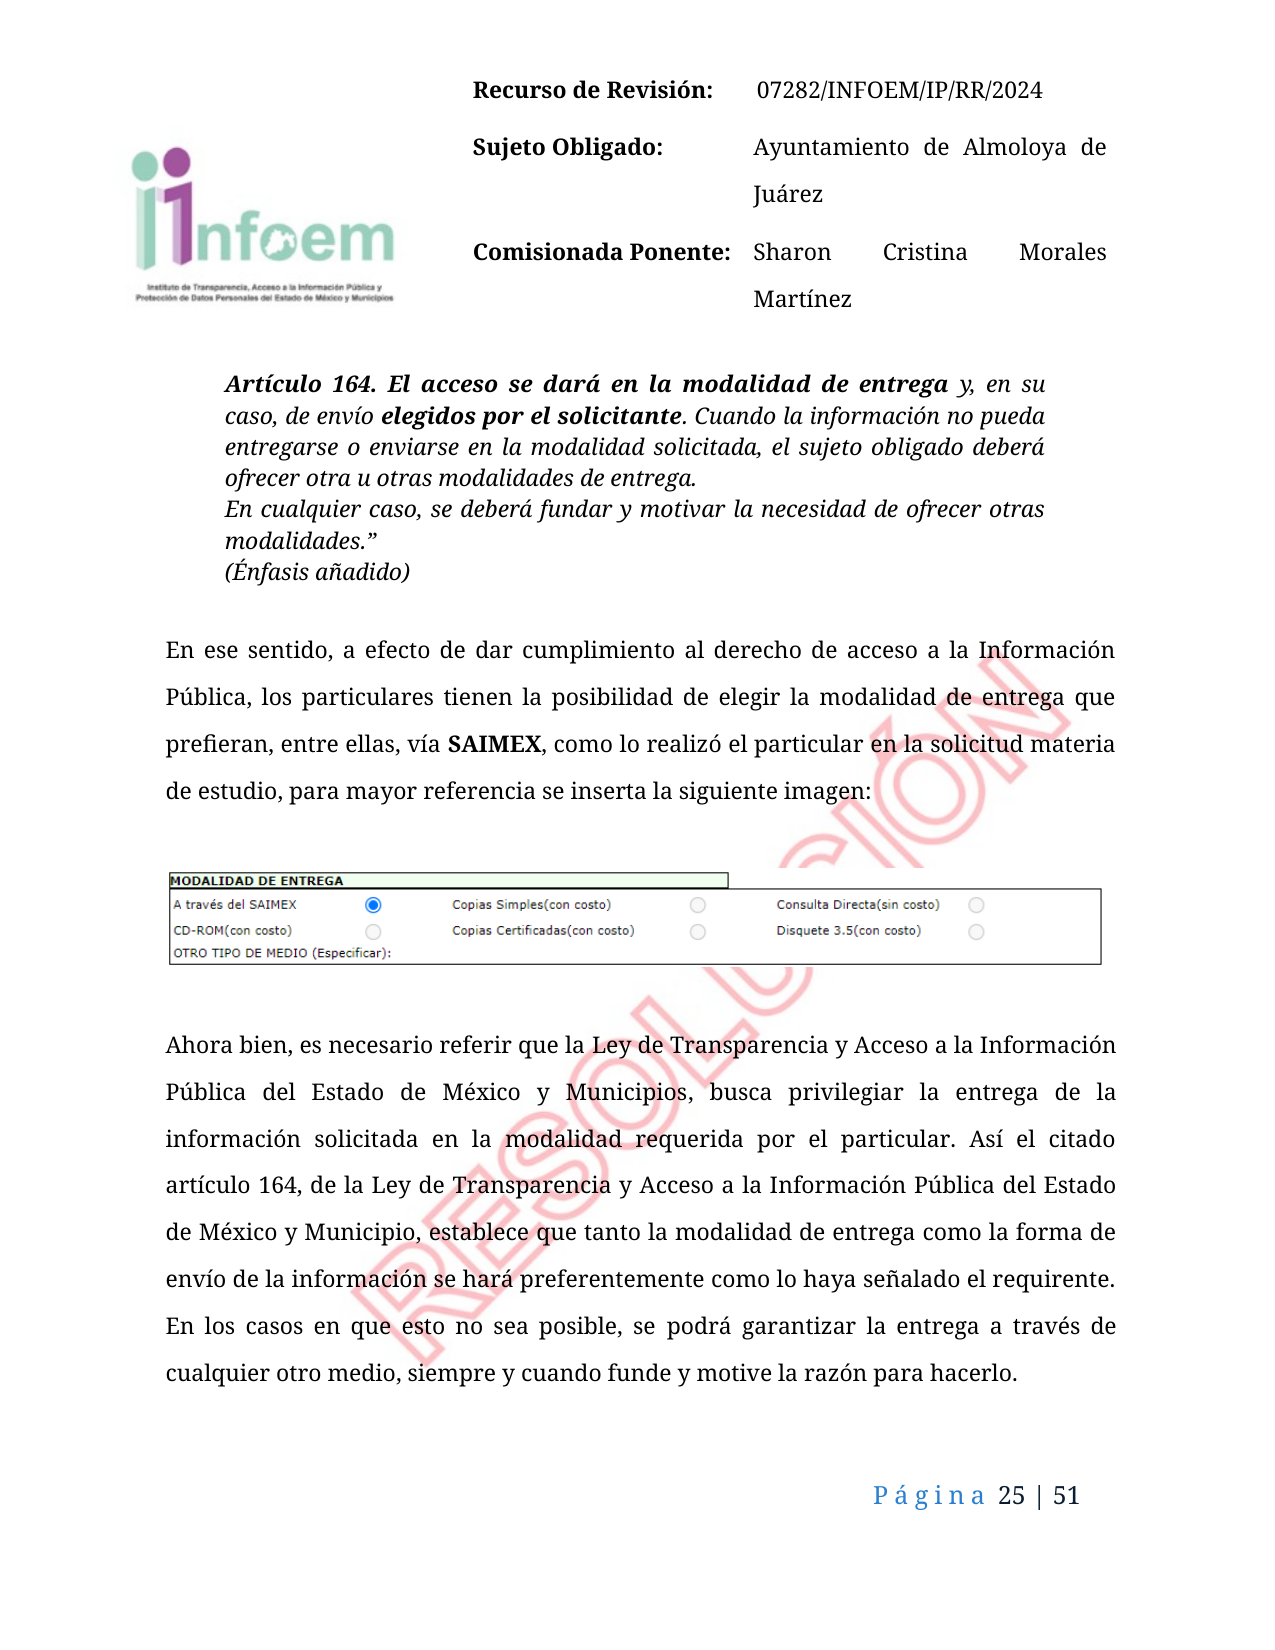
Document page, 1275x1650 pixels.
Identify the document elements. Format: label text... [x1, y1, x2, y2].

title En cualquier caso, se deberá fundar y motivar la necesidad de ofrecer otras modalidades.” [224, 493, 1048, 556]
picture [1007, 83, 1013, 97]
picture [939, 83, 944, 91]
title Artículo 164. El acceso se dará en la modalidad de entrega y, en su caso, de envío elegidos por el solicitante. Cuando la información no pueda entregarse o enviarse en la modalidad solicitada, el sujeto obligado deberá ofrecer otra u otras modalidades de entrega. [224, 368, 1048, 493]
title (Énfasis añadido) [224, 556, 1048, 587]
text Ahora bien, es necesario referir que la Ley de Transparencia y Acceso a la Información Pública del Estado de México y Municipios, busca privilegiar la entrega de la información solicitada en la modalidad requerida por el particular. Así el citado artículo 164, de la Ley de Transparencia y Acceso a la Información Pública del Estado de México y Municipio, establece que tanto la modalidad de entrega como la forma de envío de la información se hará preferentemente como lo haya señalado el requirente. En los casos en que esto no sea posible, se podrá garantizar la entrega a través de cualquier otro medio, siempre y cuando funde y motive la razón para hacerlo. [165, 1029, 1117, 1388]
picture [759, 83, 765, 97]
picture [870, 83, 879, 97]
picture [841, 82, 848, 93]
text En ese sentido, a efecto de dar cumplimiento al derecho de acceso a la Información Pública, los particulares tienen la posibilidad de elegir la modalidad de entrega que prefieran, entre ellas, vía SAIMEX, como lo realizó el particular en la solicitud materia de estudio, para mayor referencia se inserta la siguiente imagen: [165, 634, 1117, 806]
picture [798, 90, 805, 97]
picture [2, 82, 1275, 1650]
